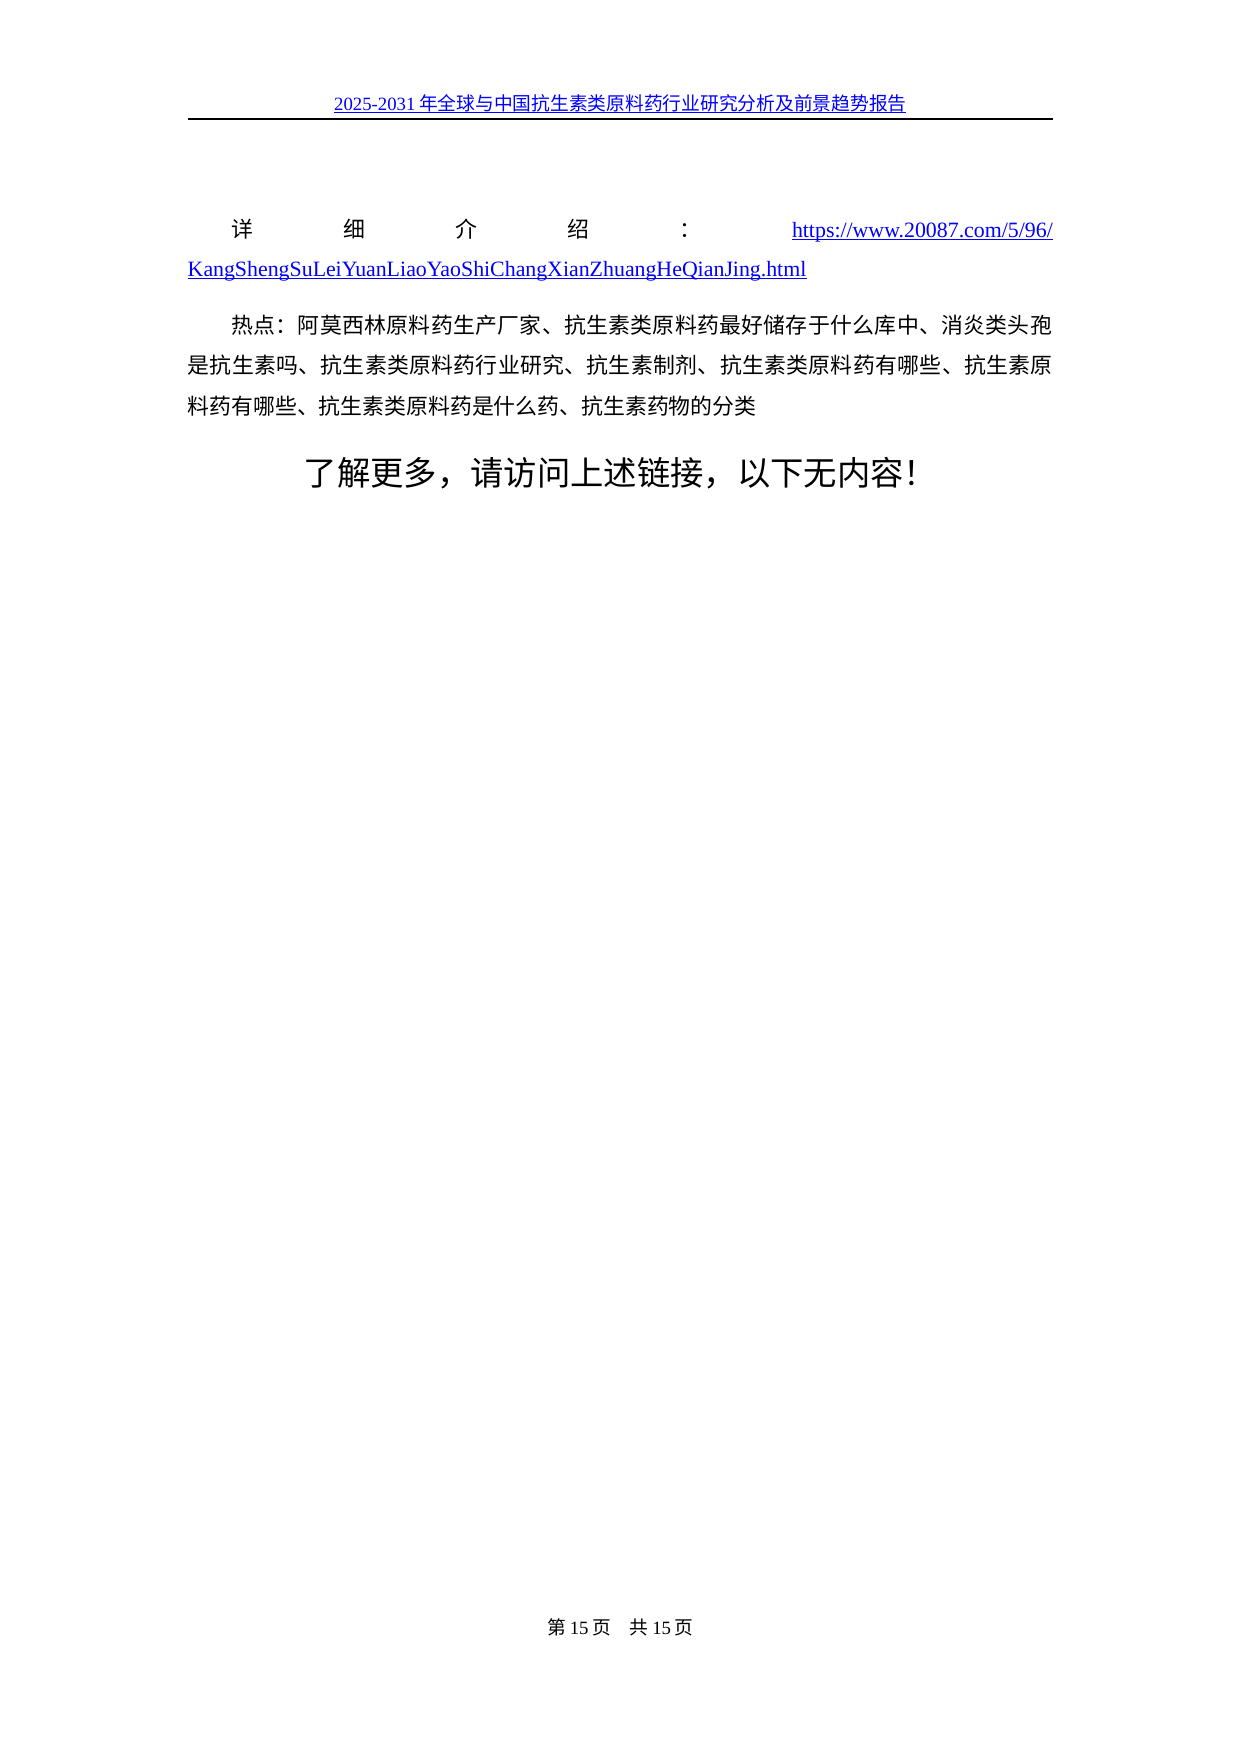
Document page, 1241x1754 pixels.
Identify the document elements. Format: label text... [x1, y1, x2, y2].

title 了解更多，请访问上述链接，以下无内容！ [187, 438, 1053, 503]
text 详细介绍：https://www.20087.com/5/96/KangShengSuLeiYuanLiaoYaoShiChangXianZhuangHeQianJing.html [187, 212, 1053, 285]
text 热点：阿莫西林原料药生产厂家、抗生素类原料药最好储存于什么库中、消炎类头孢是抗生素吗、抗生素类原料药行业研究、抗生素制剂、抗生素类原料药有哪些、抗生素原料药有哪些、抗生素类原料药是什么药、抗生素药物的分类 [187, 307, 1053, 421]
